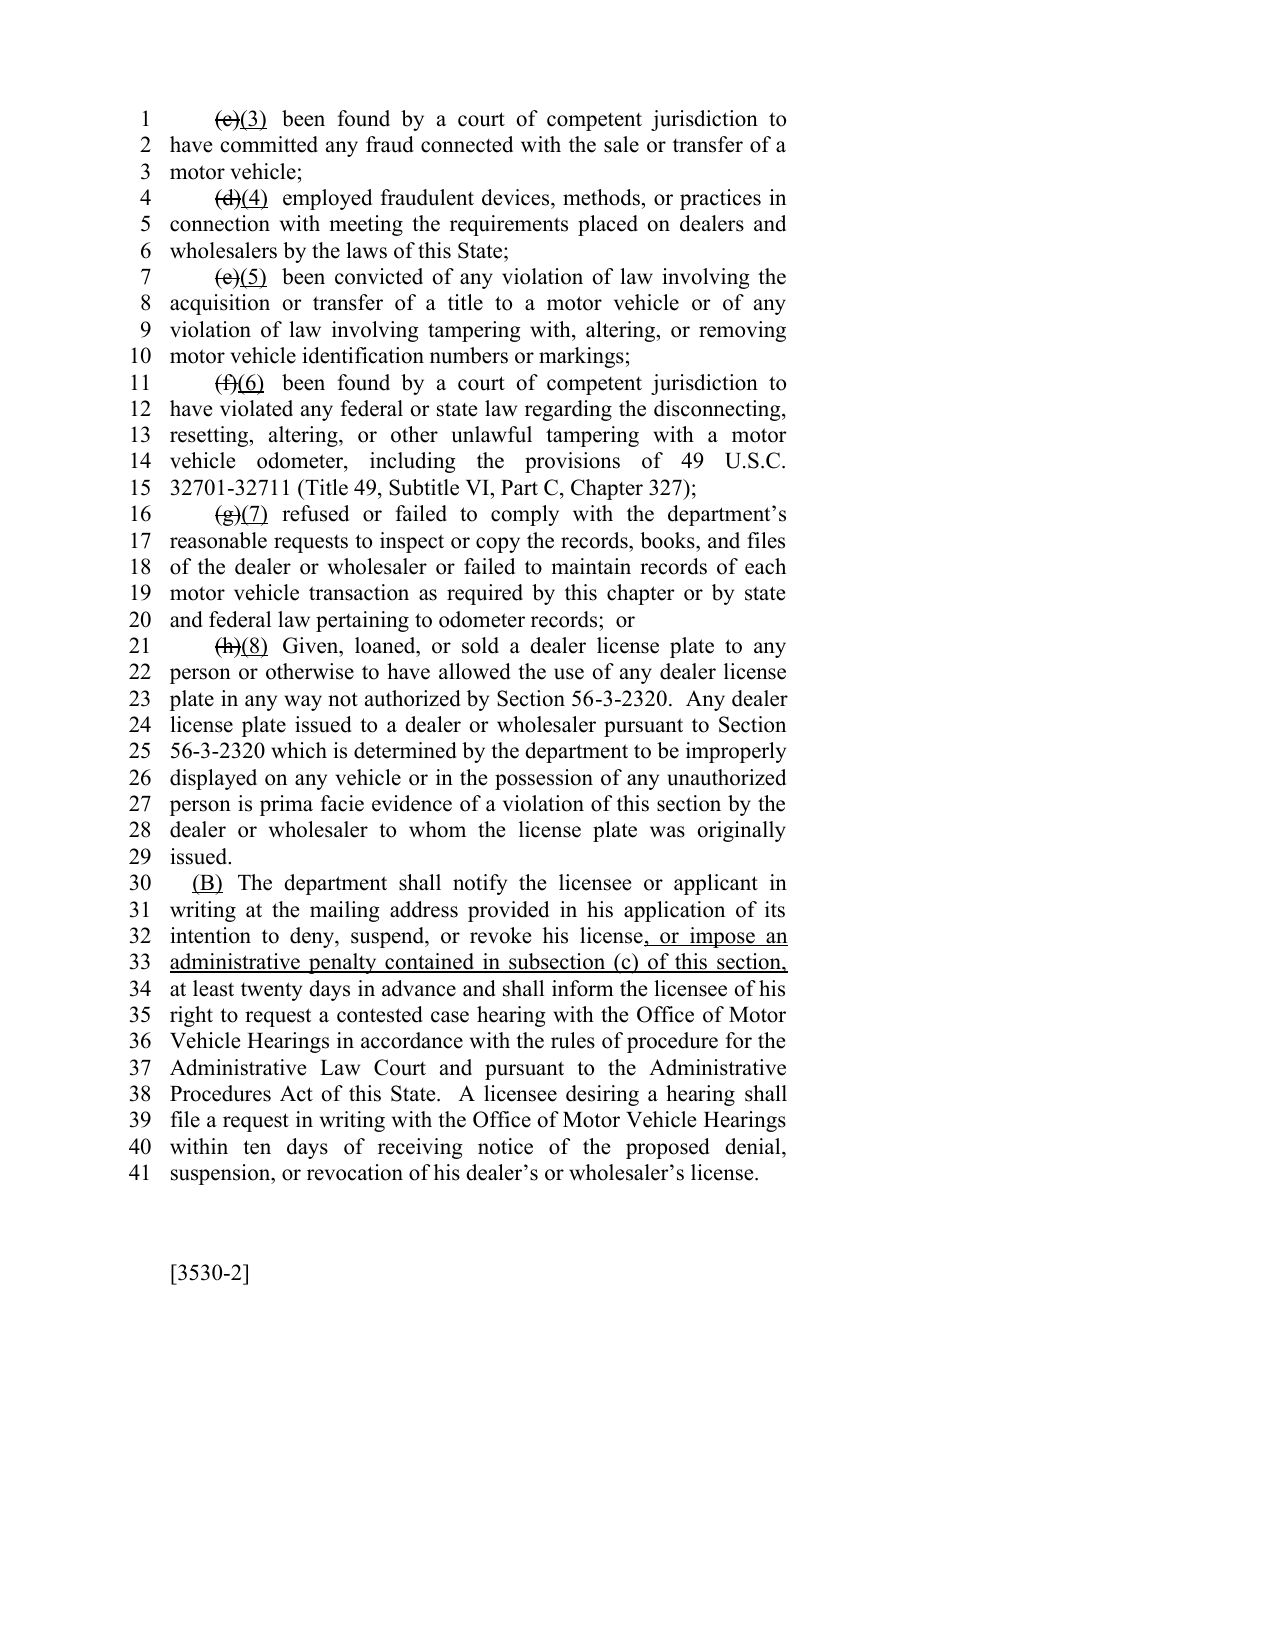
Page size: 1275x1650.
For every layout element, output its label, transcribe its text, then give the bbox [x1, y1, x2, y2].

text (B) The department shall notify the licensee or applicant in writing at the mailing address provided in his application of its intention to deny, suspend, or revoke his license, or impose an administrative penalty contained in subsection (c) of this section, at least twenty days in advance and shall inform the licensee of his right to request a contested case hearing with the Office of Motor Vehicle Hearings in accordance with the rules of procedure for the Administrative Law Court and pursuant to the Administrative Procedures Act of this State. A licensee desiring a hearing shall file a request in writing with the Office of Motor Vehicle Hearings within ten days of receiving notice of the proposed denial, suspension, or revocation of his dealer’s or wholesaler’s license. [169, 972, 787, 1186]
text (h)(8) Given, loaned, or sold a dealer license plate to any person or otherwise to have allowed the use of any dealer license plate in any way not authorized by Section 56-3-2320. Any dealer license plate issued to a dealer or wholesaler pursuant to Section 56-3-2320 which is determined by the department to be improperly displayed on any vehicle or in the possession of any unauthorized person is prima facie evidence of a violation of this section by the dealer or wholesaler to whom the license plate was originally issued. [169, 632, 787, 869]
text (f)(6) been found by a court of competent jurisdiction to have violated any federal or state law regarding the disconnecting, resetting, altering, or other unlawful tampering with a motor vehicle odometer, including the provisions of 49 U.S.C. 32701-32711 (Title 49, Subtitle VI, Part C, Chapter 327); [169, 368, 787, 500]
text (c)(3) been found by a court of competent jurisdiction to have committed any fraud connected with the sale or transfer of a motor vehicle; [169, 105, 787, 184]
text (B) The department shall notify the licensee or applicant in writing at the mailing address provided in his application of its intention to deny, suspend, or revoke his license, or impose an administrative penalty contained in subsection (c) of this section, at least twenty days in advance and shall inform the licensee of his right to request a contested case hearing with the Office of Motor Vehicle Hearings in accordance with the rules of procedure for the Administrative Law Court and pursuant to the Administrative Procedures Act of this State. A licensee desiring a hearing shall file a request in writing with the Office of Motor Vehicle Hearings within ten days of receiving notice of the proposed denial, suspension, or revocation of his dealer’s or wholesaler’s license. [169, 869, 787, 971]
text (e)(5) been convicted of any violation of law involving the acquisition or transfer of a title to a motor vehicle or of any violation of law involving tampering with, altering, or removing motor vehicle identification numbers or markings; [169, 263, 787, 368]
text (d)(4) employed fraudulent devices, methods, or practices in connection with meeting the requirements placed on dealers and wholesalers by the laws of this State; [169, 184, 787, 263]
text (g)(7) refused or failed to comply with the department’s reasonable requests to inspect or copy the records, books, and files of the dealer or wholesaler or failed to maintain records of each motor vehicle transaction as required by this chapter or by state and federal law pertaining to odometer records; or [169, 500, 787, 632]
